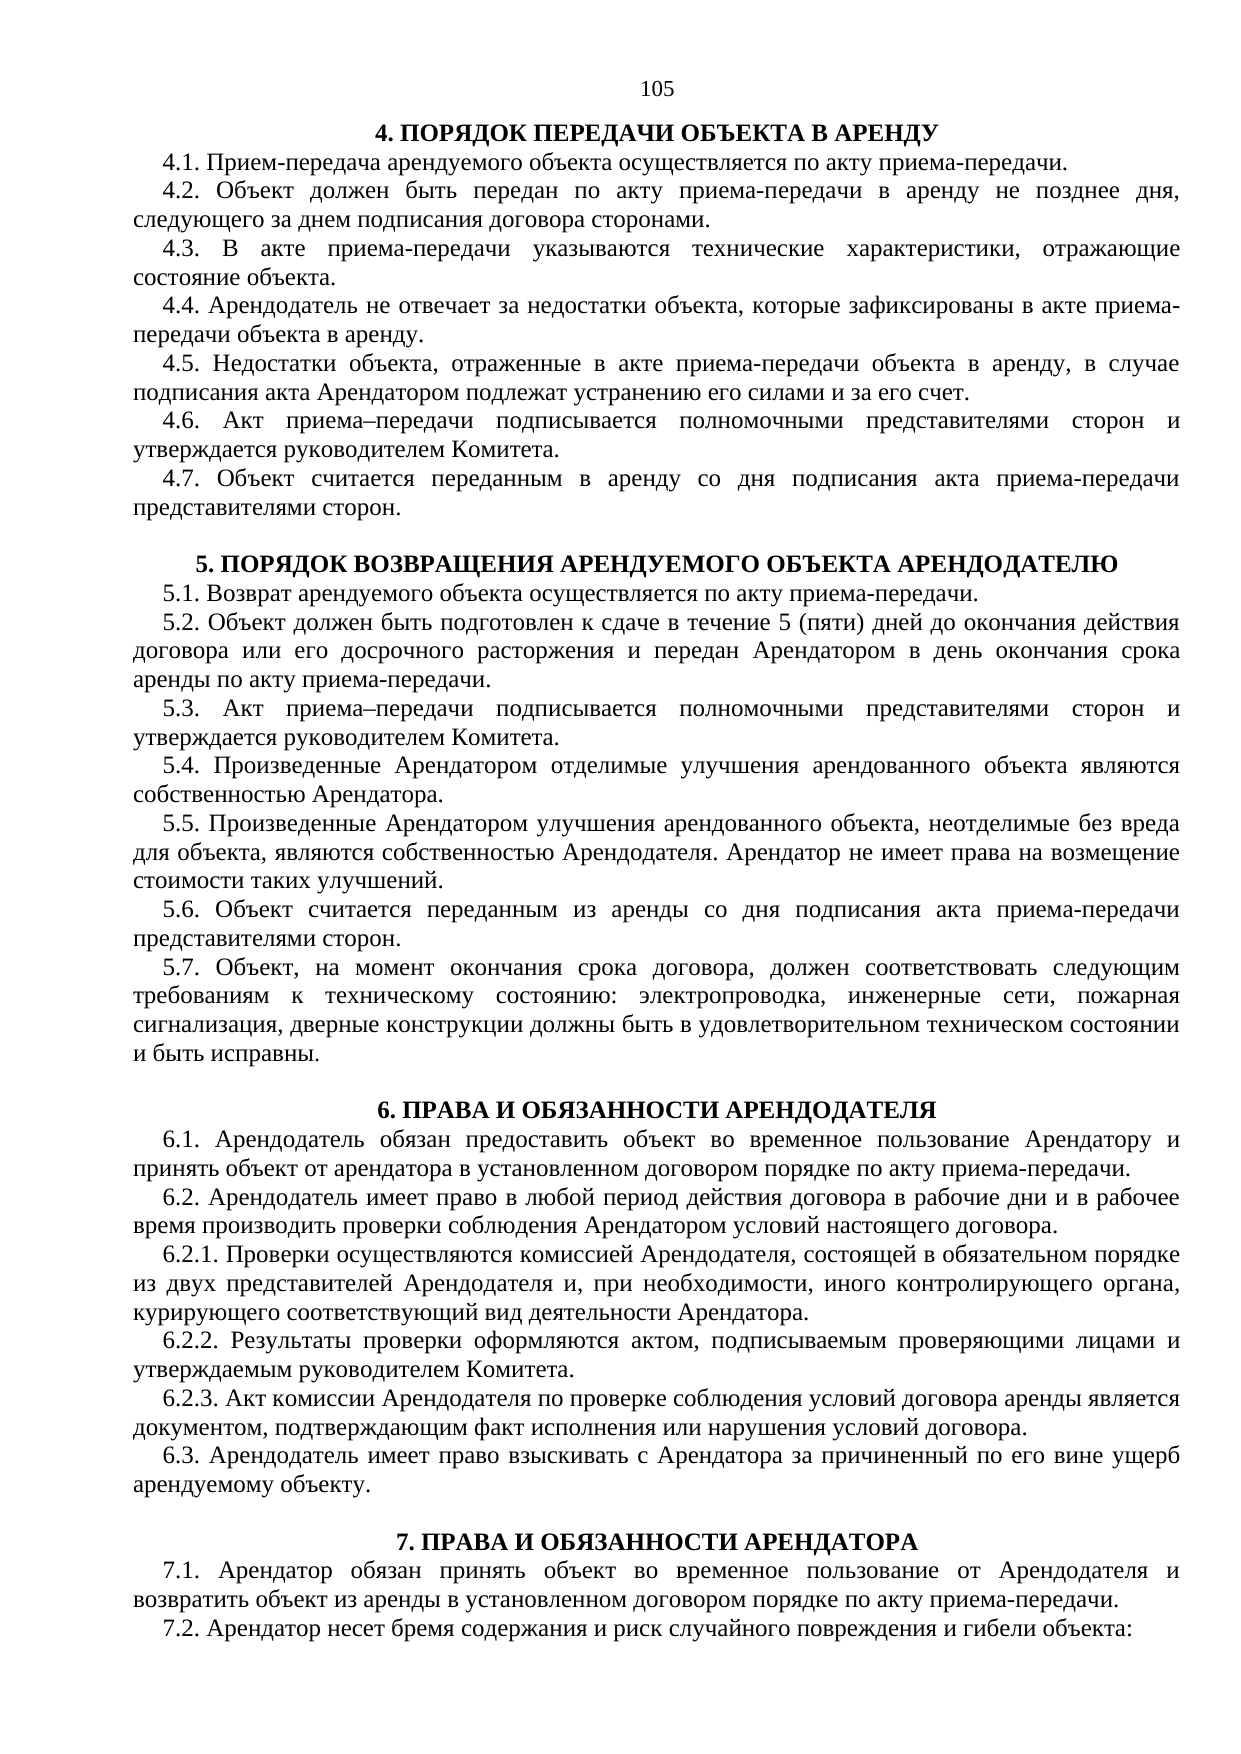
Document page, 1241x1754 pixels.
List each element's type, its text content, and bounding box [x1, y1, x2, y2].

text 6.1. Арендодатель обязан предоставить объект во временное пользование Арендатору и принять объект от арендатора в установленном договором порядке по акту приема-передачи. [133, 1124, 1181, 1182]
text 4.4. Арендодатель не отвечает за недостатки объекта, которые зафиксированы в акте приема-передачи объекта в аренду. [133, 291, 1181, 348]
text 5.3. Акт приема–передачи подписывается полномочными представителями сторон и утверждается руководителем Комитета. [133, 693, 1181, 751]
text 6.2.1. Проверки осуществляются комиссией Арендодателя, состоящей в обязательном порядке из двух представителей Арендодателя и, при необходимости, иного контролирующего органа, курирующего соответствующий вид деятельности Арендатора. [133, 1239, 1181, 1326]
text 5.2. Объект должен быть подготовлен к сдаче в течение 5 (пяти) дней до окончания действия договора или его досрочного расторжения и передан Арендатором в день окончания срока аренды по акту приема-передачи. [133, 607, 1181, 693]
text 7.1. Арендатор обязан принять объект во временное пользование от Арендодателя и возвратить объект из аренды в установленном договором порядке по акту приема-передачи. [133, 1556, 1181, 1613]
text 5.5. Произведенные Арендатором улучшения арендованного объекта, неотделимые без вреда для объекта, являются собственностью Арендодателя. Арендатор не имеет права на возмещение стоимости таких улучшений. [133, 808, 1181, 894]
text 4.3. В акте приема-передачи указываются технические характеристики, отражающие состояние объекта. [133, 233, 1181, 291]
text 6.3. Арендодатель имеет право взыскивать с Арендатора за причиненный по его вине ущерб арендуемому объекту. [133, 1441, 1181, 1498]
text 7. ПРАВА И ОБЯЗАННОСТИ АРЕНДАТОРА [133, 1527, 1181, 1556]
text 5.6. Объект считается переданным из аренды со дня подписания акта приема-передачи представителями сторон. [133, 894, 1181, 952]
text 5.1. Возврат арендуемого объекта осуществляется по акту приема-передачи. [133, 578, 1181, 607]
text 7.2. Арендатор несет бремя содержания и риск случайного повреждения и гибели объекта: [133, 1613, 1181, 1642]
text 4.2. Объект должен быть передан по акту приема-передачи в аренду не позднее дня, следующего за днем подписания договора сторонами. [133, 176, 1181, 233]
text 6. ПРАВА И ОБЯЗАННОСТИ АРЕНДОДАТЕЛЯ [133, 1096, 1181, 1124]
text 4.1. Прием-передача арендуемого объекта осуществляется по акту приема-передачи. [133, 147, 1181, 176]
text 4. ПОРЯДОК ПЕРЕДАЧИ ОБЪЕКТА В АРЕНДУ [133, 118, 1181, 147]
text 6.2. Арендодатель имеет право в любой период действия договора в рабочие дни и в рабочее время производить проверки соблюдения Арендатором условий настоящего договора. [133, 1182, 1181, 1239]
text 4.5. Недостатки объекта, отраженные в акте приема-передачи объекта в аренду, в случае подписания акта Арендатором подлежат устранению его силами и за его счет. [133, 348, 1181, 406]
text 6.2.2. Результаты проверки оформляются актом, подписываемым проверяющими лицами и утверждаемым руководителем Комитета. [133, 1326, 1181, 1383]
text 5.4. Произведенные Арендатором отделимые улучшения арендованного объекта являются собственностью Арендатора. [133, 751, 1181, 808]
text 5. ПОРЯДОК ВОЗВРАЩЕНИЯ АРЕНДУЕМОГО ОБЪЕКТА АРЕНДОДАТЕЛЮ [133, 549, 1181, 578]
text 4.7. Объект считается переданным в аренду со дня подписания акта приема-передачи представителями сторон. [133, 463, 1181, 521]
text 4.6. Акт приема–передачи подписывается полномочными представителями сторон и утверждается руководителем Комитета. [133, 406, 1181, 463]
text 5.7. Объект, на момент окончания срока договора, должен соответствовать следующим требованиям к техническому состоянию: электропроводка, инженерные сети, пожарная сигнализация, дверные конструкции должны быть в удовлетворительном техническом состоянии и быть исправны. [133, 952, 1181, 1067]
text 6.2.3. Акт комиссии Арендодателя по проверке соблюдения условий договора аренды является документом, подтверждающим факт исполнения или нарушения условий договора. [133, 1383, 1181, 1441]
